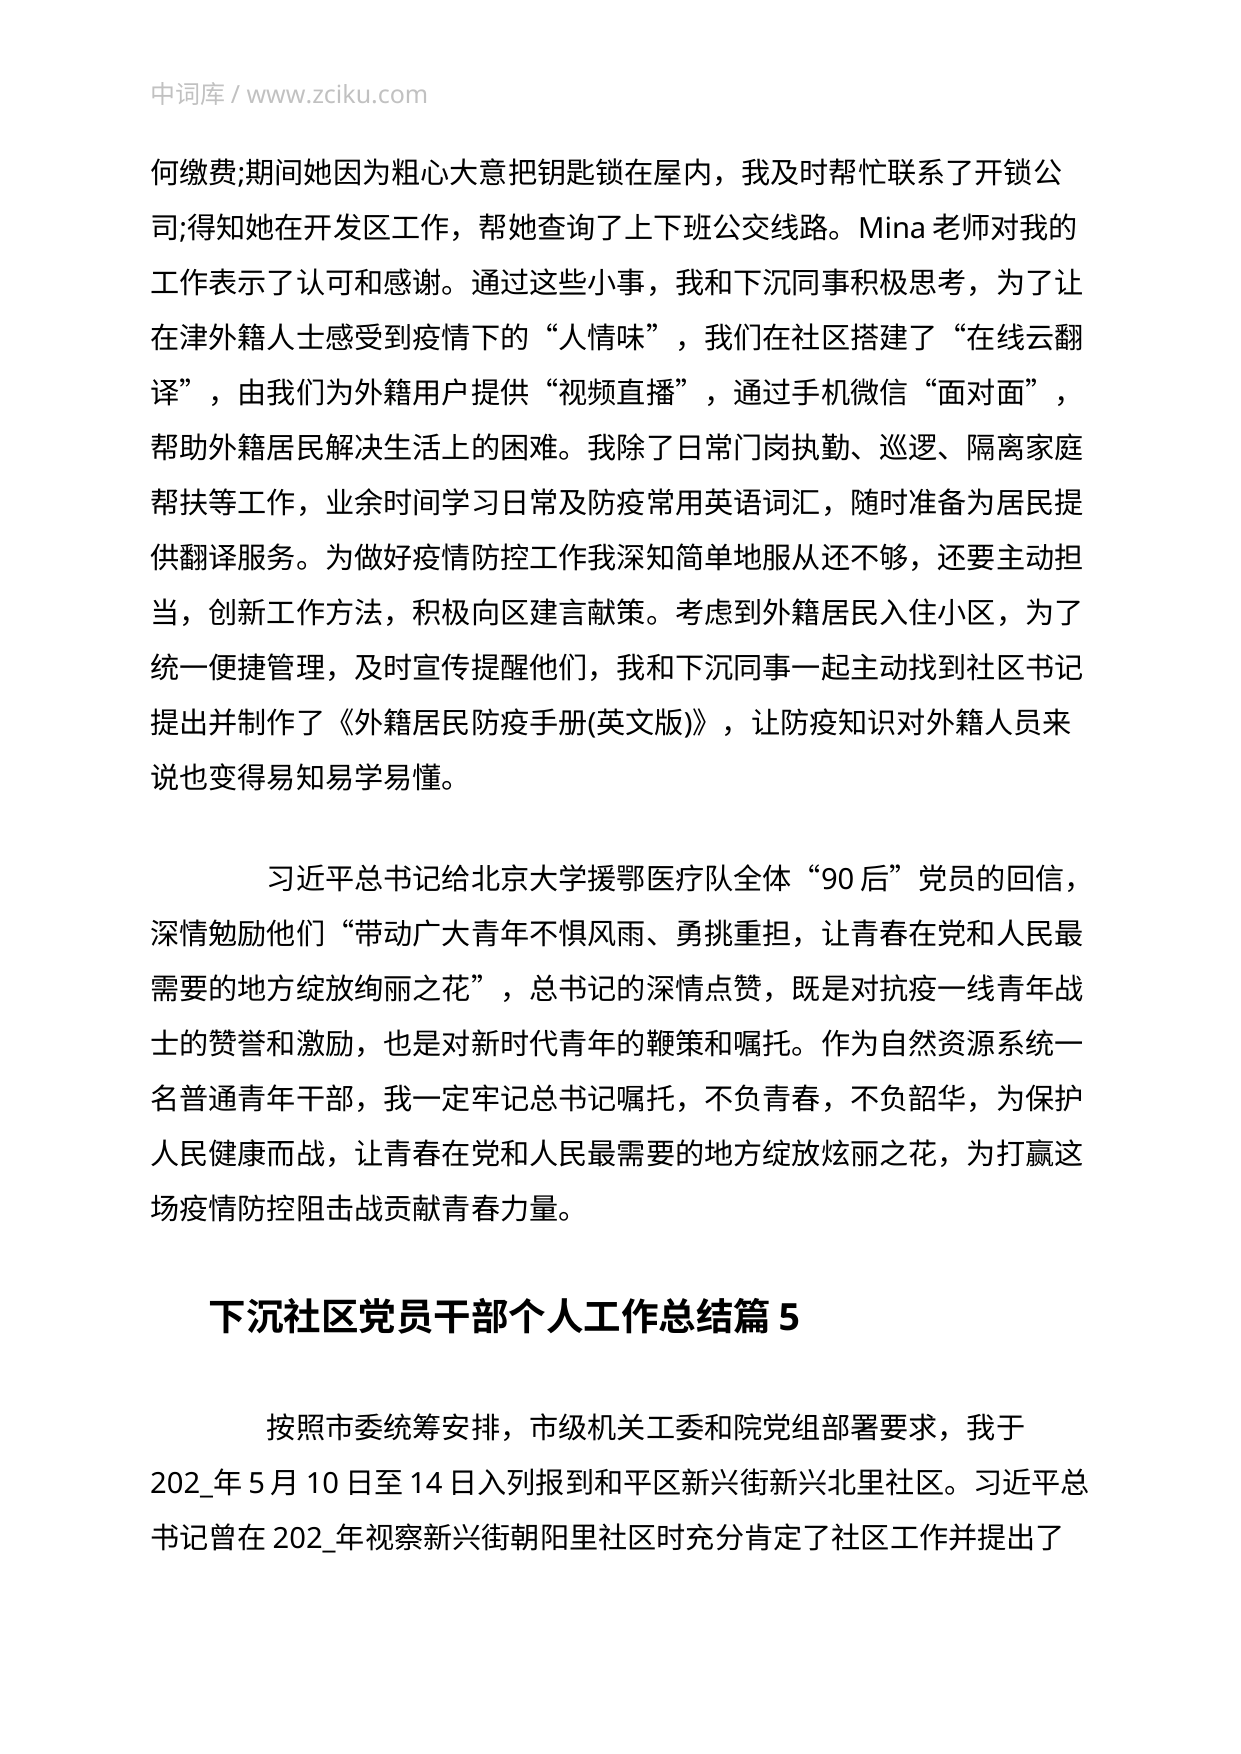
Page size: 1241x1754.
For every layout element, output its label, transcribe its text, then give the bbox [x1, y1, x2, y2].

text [150, 150, 1090, 796]
text 习近平总书记给北京大学援鄂医疗队全体“90后”党员的回信，深情勉励他们“带动广大青年不惧风雨、勇挑重担，让青春在党和人民最需要的地方绽放绚丽之花”，总书记的深情点赞，既是对抗疫一线青年战士的赞誉和激励，也是对新时代青年的鞭策和嘱托。作为自然资源系统一名普通青年干部，我一定牢记总书记嘱托，不负青春，不负韶华，为保护人民健康而战，让青春在党和人民最需要的地方绽放炫丽之花，为打赢这场疫情防控阻击战贡献青春力量。 [150, 856, 1090, 1228]
text 下沉社区党员干部个人工作总结篇5 [150, 1287, 1090, 1342]
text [150, 1405, 1090, 1557]
